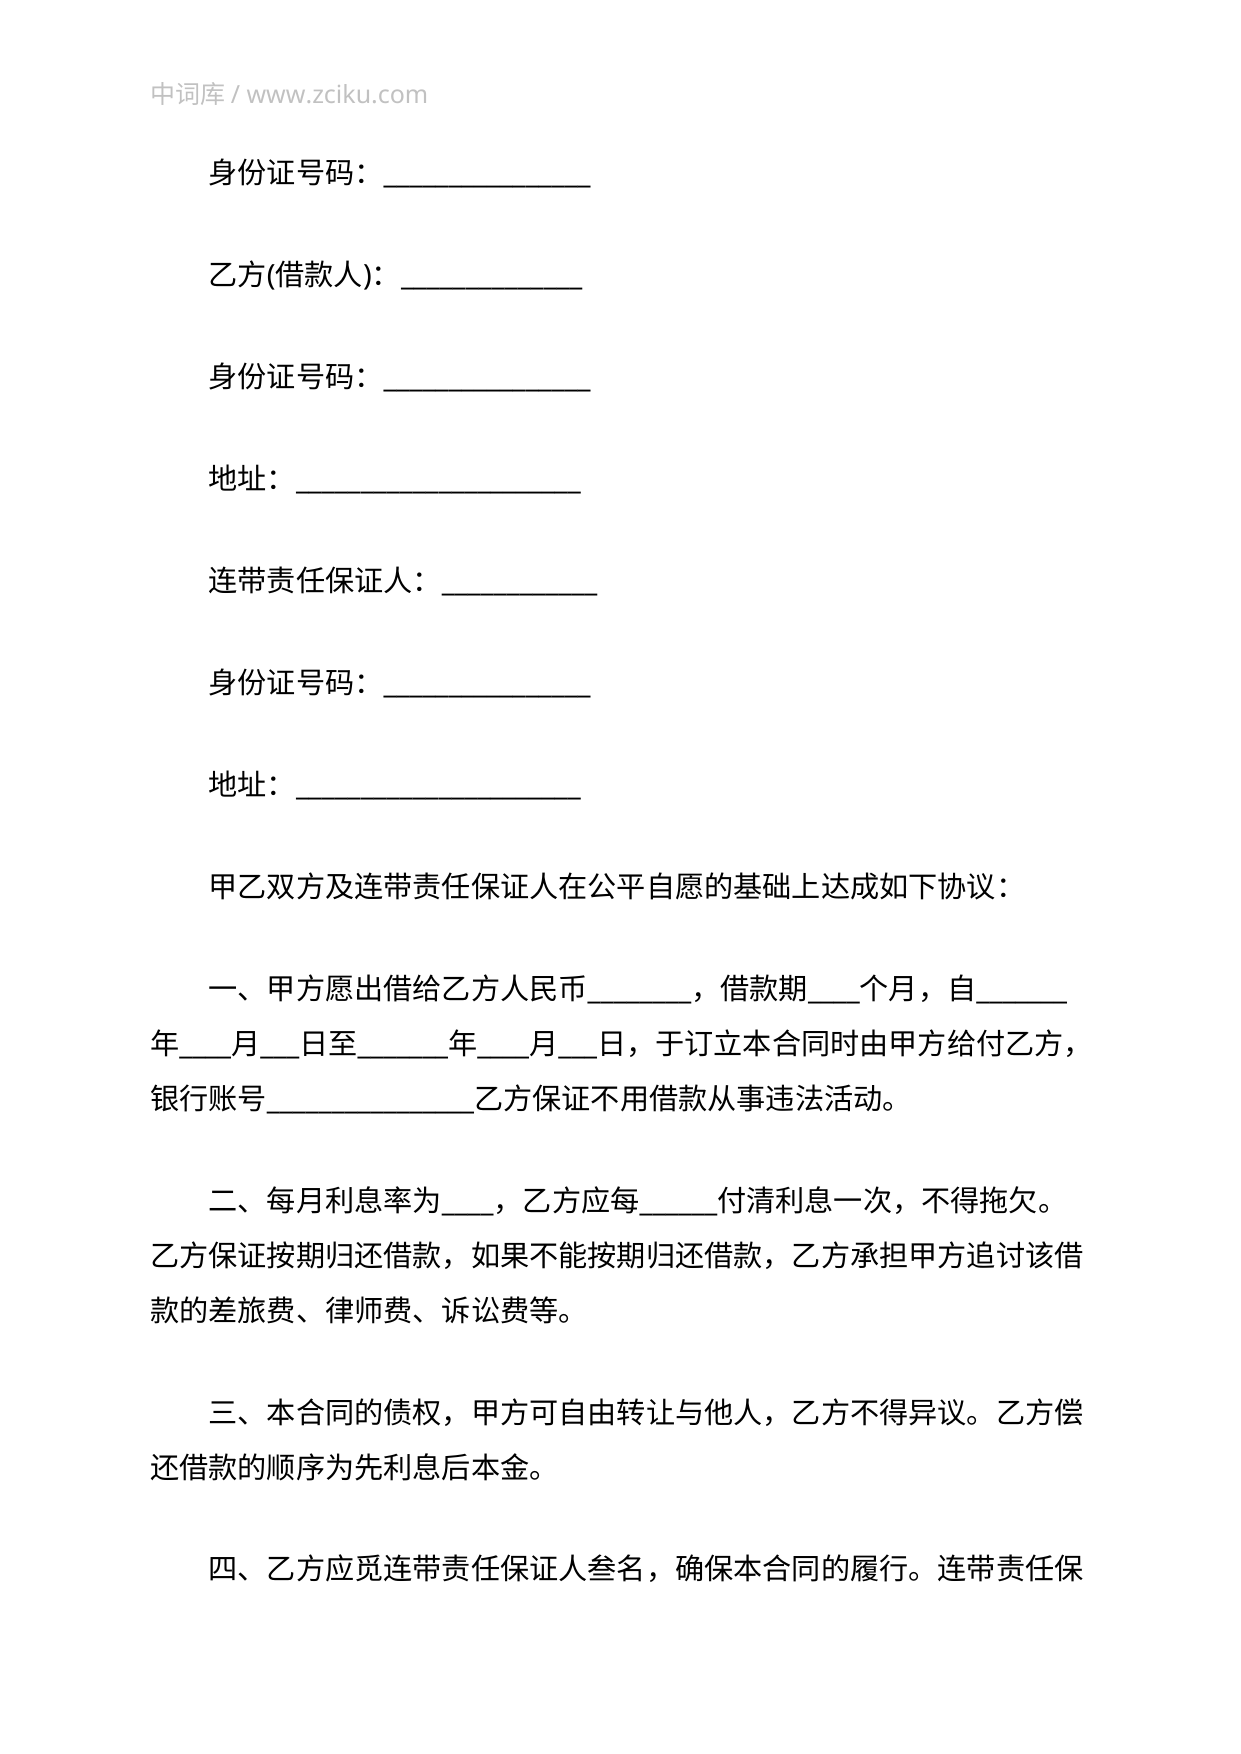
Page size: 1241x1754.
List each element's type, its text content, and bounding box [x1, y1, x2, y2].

text 身份证号码：________________ [150, 150, 1090, 192]
text 连带责任保证人：____________ [150, 558, 1090, 600]
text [150, 1546, 1090, 1588]
text 地址：______________________ [150, 762, 1090, 804]
text 地址：______________________ [150, 456, 1090, 498]
text 乙方(借款人)：______________ [150, 252, 1090, 294]
text 二、每月利息率为____，乙方应每______付清利息一次，不得拖欠。乙方保证按期归还借款，如果不能按期归还借款，乙方承担甲方追讨该借款的差旅费、律师费、诉讼费等。 [150, 1178, 1090, 1330]
text 三、本合同的债权，甲方可自由转让与他人，乙方不得异议。乙方偿还借款的顺序为先利息后本金。 [150, 1389, 1090, 1486]
text 甲乙双方及连带责任保证人在公平自愿的基础上达成如下协议： [150, 864, 1090, 906]
text 身份证号码：________________ [150, 660, 1090, 702]
text 身份证号码：________________ [150, 354, 1090, 396]
text 一、甲方愿出借给乙方人民币________，借款期____个月，自_______年____月___日至_______年____月___日，于订立本合同时由甲方给付乙方，银行账号________________乙方保证不用借款从事违法活动。 [150, 966, 1090, 1118]
